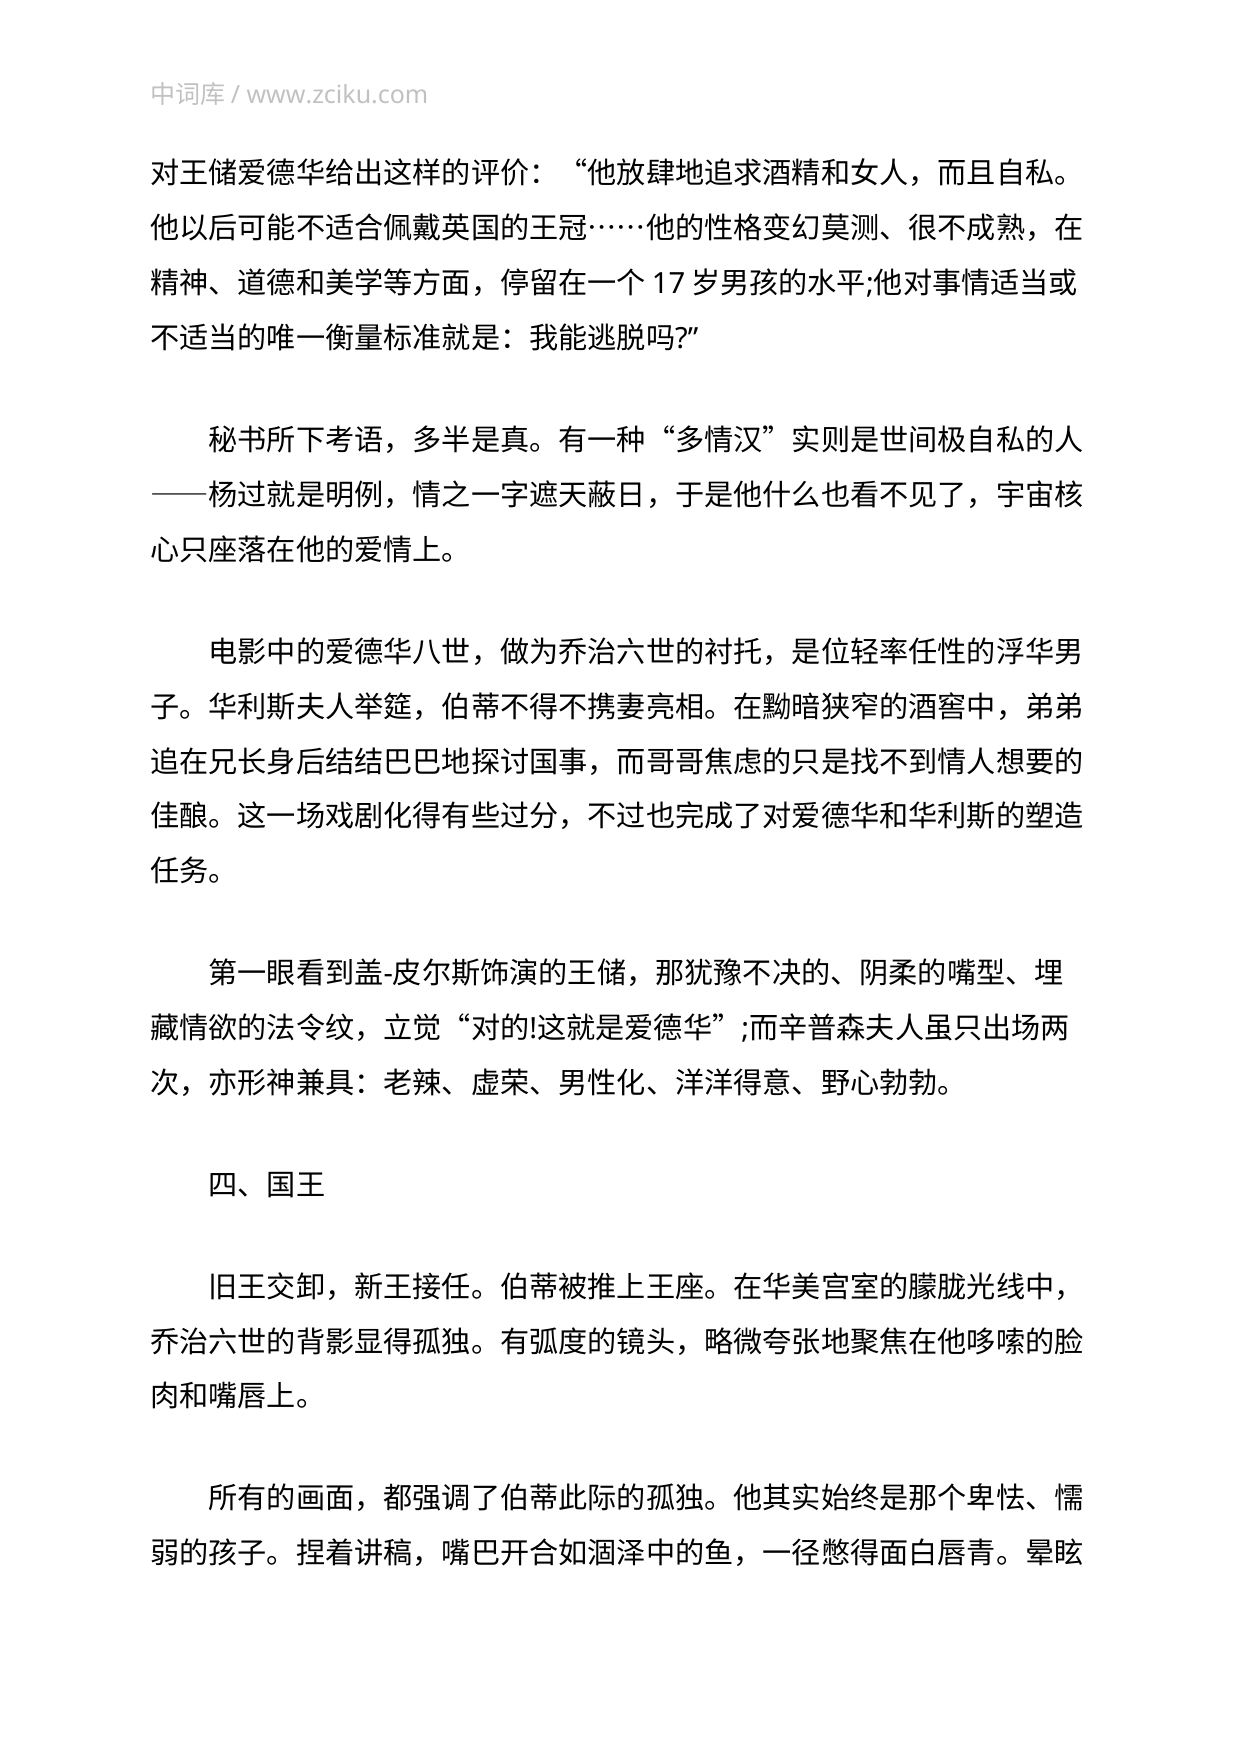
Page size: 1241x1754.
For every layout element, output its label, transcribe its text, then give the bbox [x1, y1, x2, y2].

text 电影中的爱德华八世，做为乔治六世的衬托，是位轻率任性的浮华男子。华利斯夫人举筵，伯蒂不得不携妻亮相。在黝暗狭窄的酒窖中，弟弟追在兄长身后结结巴巴地探讨国事，而哥哥焦虑的只是找不到情人想要的佳酿。这一场戏剧化得有些过分，不过也完成了对爱德华和华利斯的塑造任务。 [150, 628, 1090, 890]
text 秘书所下考语，多半是真。有一种“多情汉”实则是世间极自私的人——杨过就是明例，情之一字遮天蔽日，于是他什么也看不见了，宇宙核心只座落在他的爱情上。 [150, 417, 1090, 569]
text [150, 150, 1090, 357]
text 四、国王 [150, 1161, 1090, 1204]
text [150, 1475, 1090, 1572]
text 旧王交卸，新王接任。伯蒂被推上王座。在华美宫室的朦胧光线中，乔治六世的背影显得孤独。有弧度的镜头，略微夸张地聚焦在他哆嗦的脸肉和嘴唇上。 [150, 1263, 1090, 1415]
text 第一眼看到盖-皮尔斯饰演的王储，那犹豫不决的、阴柔的嘴型、埋藏情欲的法令纹，立觉“对的!这就是爱德华”;而辛普森夫人虽只出场两次，亦形神兼具：老辣、虚荣、男性化、洋洋得意、野心勃勃。 [150, 950, 1090, 1102]
